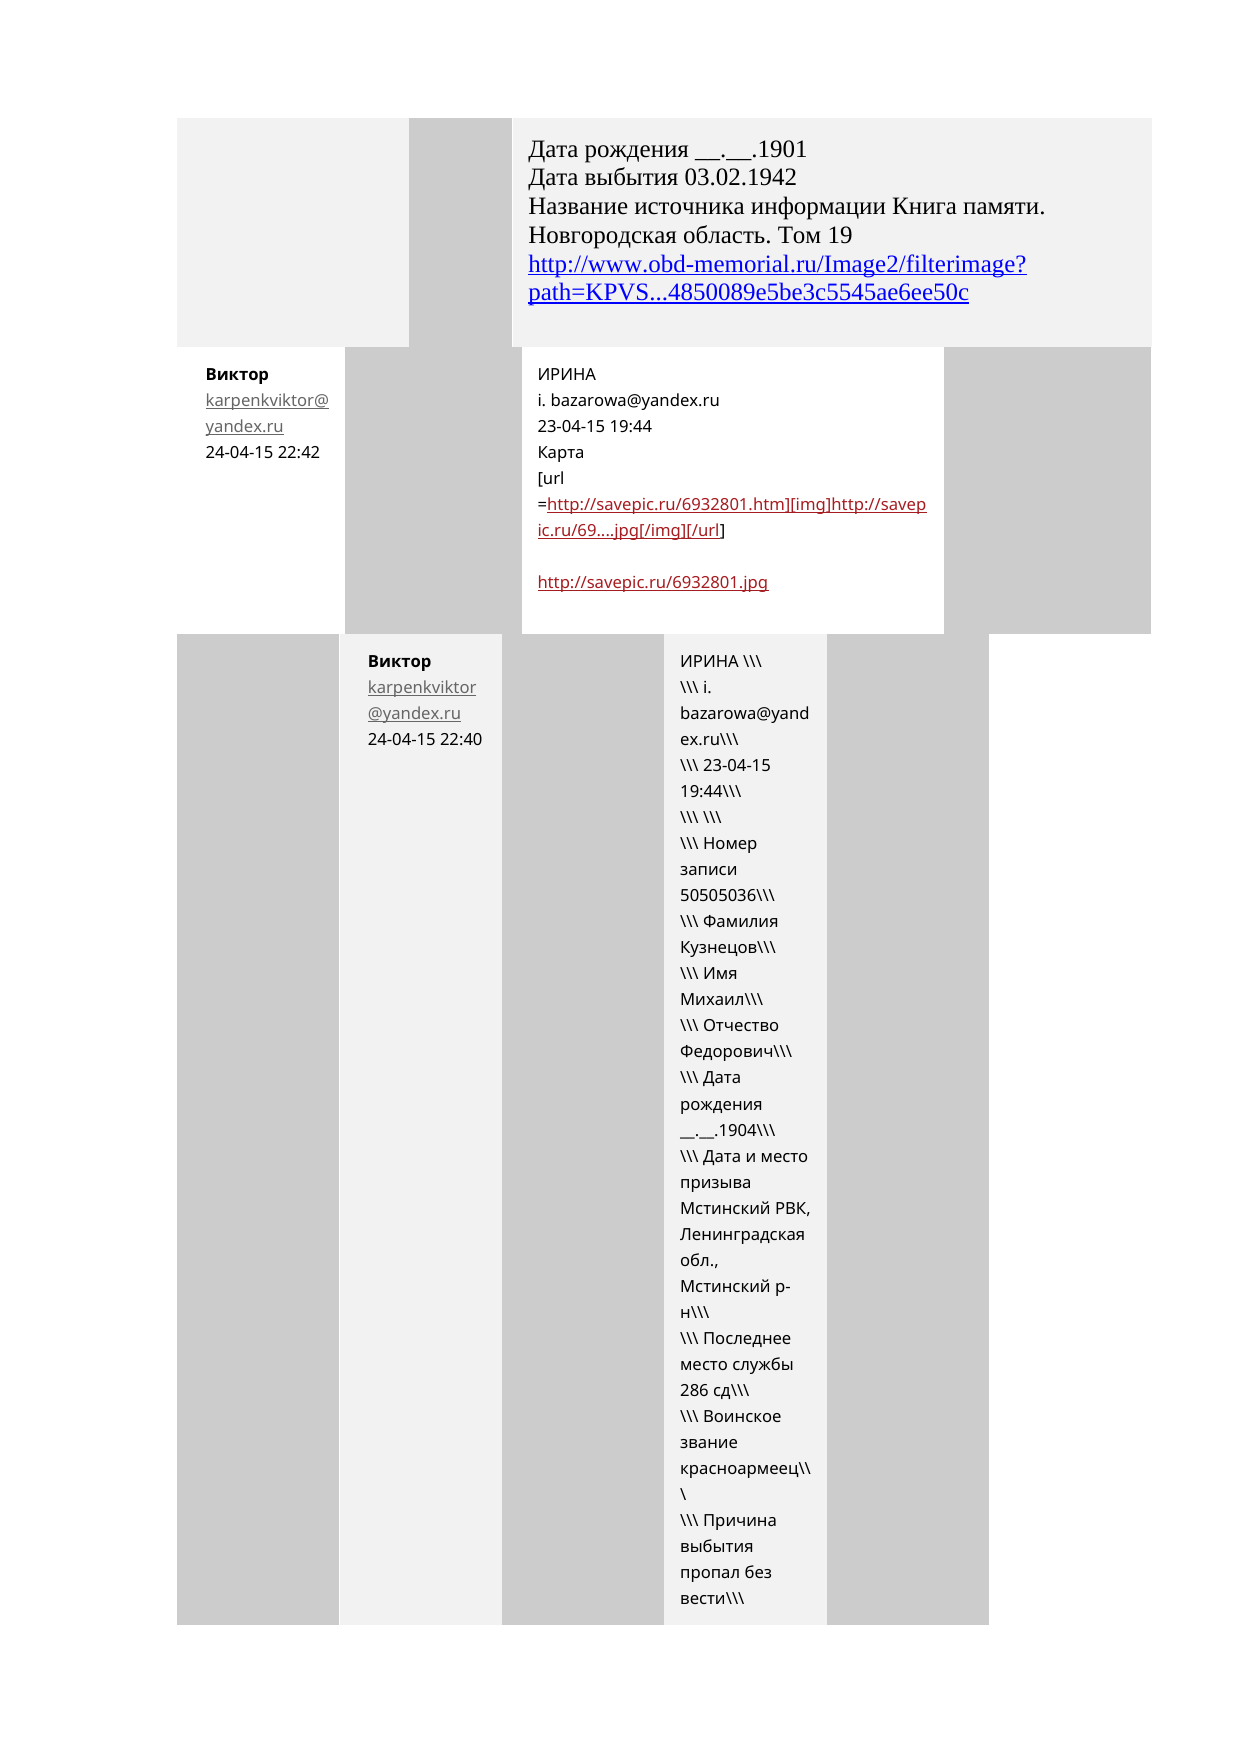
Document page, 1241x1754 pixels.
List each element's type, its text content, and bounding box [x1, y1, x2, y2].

table_cell ИРИНА i. bazarowa@yandex.ru 23-04-15 19:44 Карта [url=http://savepic.ru/6932801.htm][img]http://savepic.ru/69....jpg[/img][/url] http://savepic.ru/6932801.jpg [522, 347, 944, 634]
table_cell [340, 634, 502, 1625]
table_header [177, 118, 409, 347]
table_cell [664, 634, 827, 1625]
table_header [513, 118, 1152, 347]
table_header [409, 118, 512, 347]
table_cell [177, 634, 339, 1625]
table_cell [502, 634, 664, 1625]
table_cell Виктор karpenkviktor@yandex.ru 24-04-15 22:42 [177, 347, 345, 634]
table_cell [345, 347, 522, 634]
table_cell [944, 347, 1151, 634]
